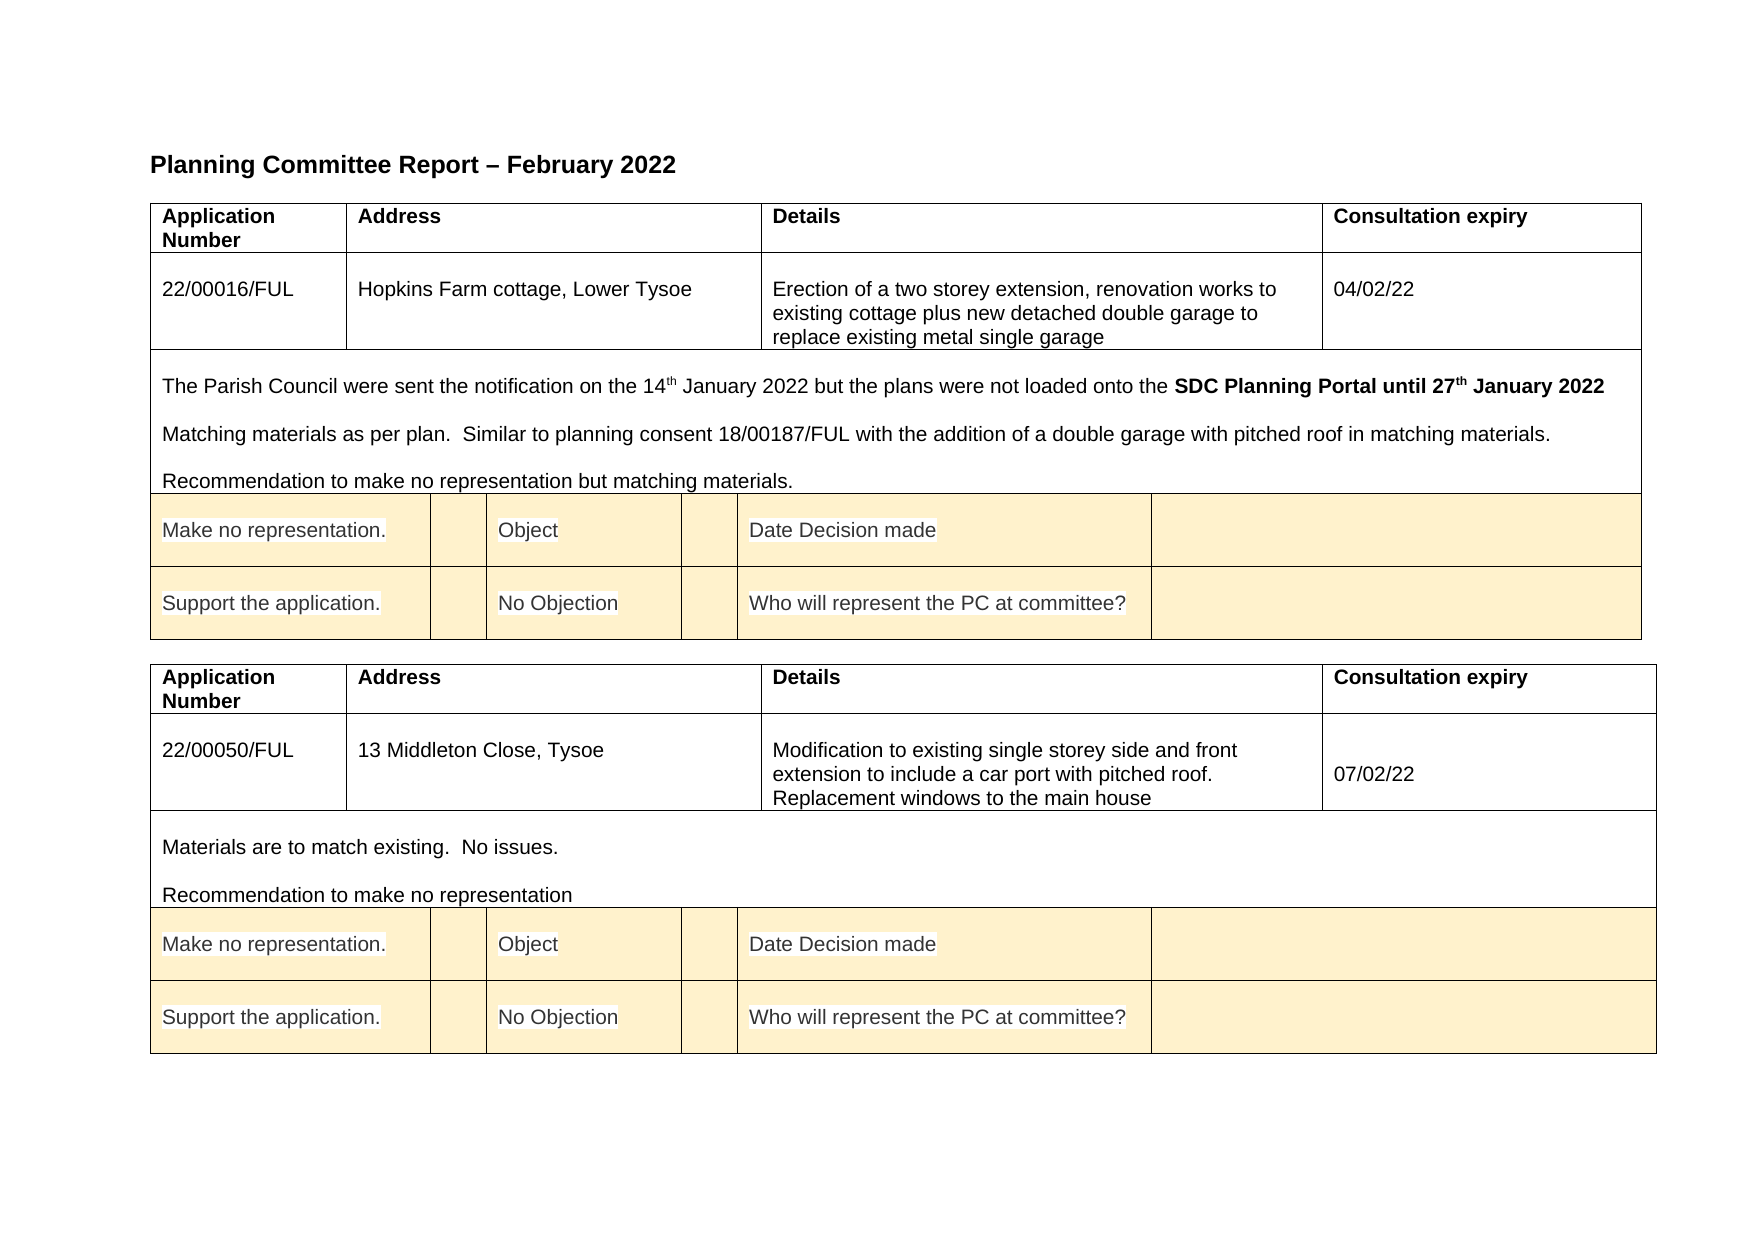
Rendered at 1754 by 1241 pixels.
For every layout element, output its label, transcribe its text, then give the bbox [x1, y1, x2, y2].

table_cell [682, 494, 737, 566]
table_cell The Parish Council were sent the notification on the 14th January 2022 but the plans were not loaded onto the SDC Planning Portal until 27th January 2022 Matching materials as per plan. Similar to planning consent 18/00187/FUL with the addition of a double garage with pitched roof in matching materials. Recommendation to make no representation but matching materials. [151, 350, 1641, 493]
table_cell Date Decision made [738, 494, 1151, 566]
table_cell [431, 567, 486, 639]
table_cell No Objection [487, 981, 681, 1053]
table_cell Materials are to match existing. No issues. Recommendation to make no representation [151, 811, 1656, 907]
table_cell Support the application. [151, 567, 430, 639]
table_cell 13 Middleton Close, Tysoe [347, 714, 761, 810]
table_header Application Number [151, 204, 346, 252]
table_cell Modification to existing single storey side and front extension to include a car port with pitched roof. Replacement windows to the main house [762, 714, 1322, 810]
table_cell Object [487, 494, 681, 566]
table_cell 07/02/22 [1323, 714, 1656, 810]
text Planning Committee Report – February 2022 [150, 150, 1604, 179]
table_cell [682, 567, 737, 639]
table_cell Erection of a two storey extension, renovation works to existing cottage plus new detached double garage to replace existing metal single garage [762, 253, 1322, 348]
table_header Consultation expiry [1323, 204, 1641, 252]
table_cell 22/00016/FUL [151, 253, 346, 348]
table_cell Support the application. [151, 981, 430, 1053]
table_cell Object [487, 908, 681, 980]
table_cell 22/00050/FUL [151, 714, 346, 810]
table_cell [431, 981, 486, 1053]
table_cell Date Decision made [738, 908, 1151, 980]
table_cell [1152, 908, 1656, 980]
table_header Address [347, 665, 761, 713]
table_header Address [347, 204, 761, 252]
table_header Details [762, 665, 1322, 713]
table_cell [431, 908, 486, 980]
table_header Application Number [151, 665, 346, 713]
table_cell [682, 908, 737, 980]
table_header Details [762, 204, 1322, 252]
table_header Consultation expiry [1323, 665, 1656, 713]
table_cell [1152, 567, 1641, 639]
table_cell No Objection [487, 567, 681, 639]
table_cell 04/02/22 [1323, 253, 1641, 348]
table_cell [1152, 981, 1656, 1053]
table_cell Who will represent the PC at committee? [738, 567, 1151, 639]
table_cell Make no representation. [151, 494, 430, 566]
table_cell Make no representation. [151, 908, 430, 980]
table_cell Hopkins Farm cottage, Lower Tysoe [347, 253, 761, 348]
table_cell Who will represent the PC at committee? [738, 981, 1151, 1053]
table_cell [431, 494, 486, 566]
table_cell [1152, 494, 1641, 566]
table_cell [682, 981, 737, 1053]
